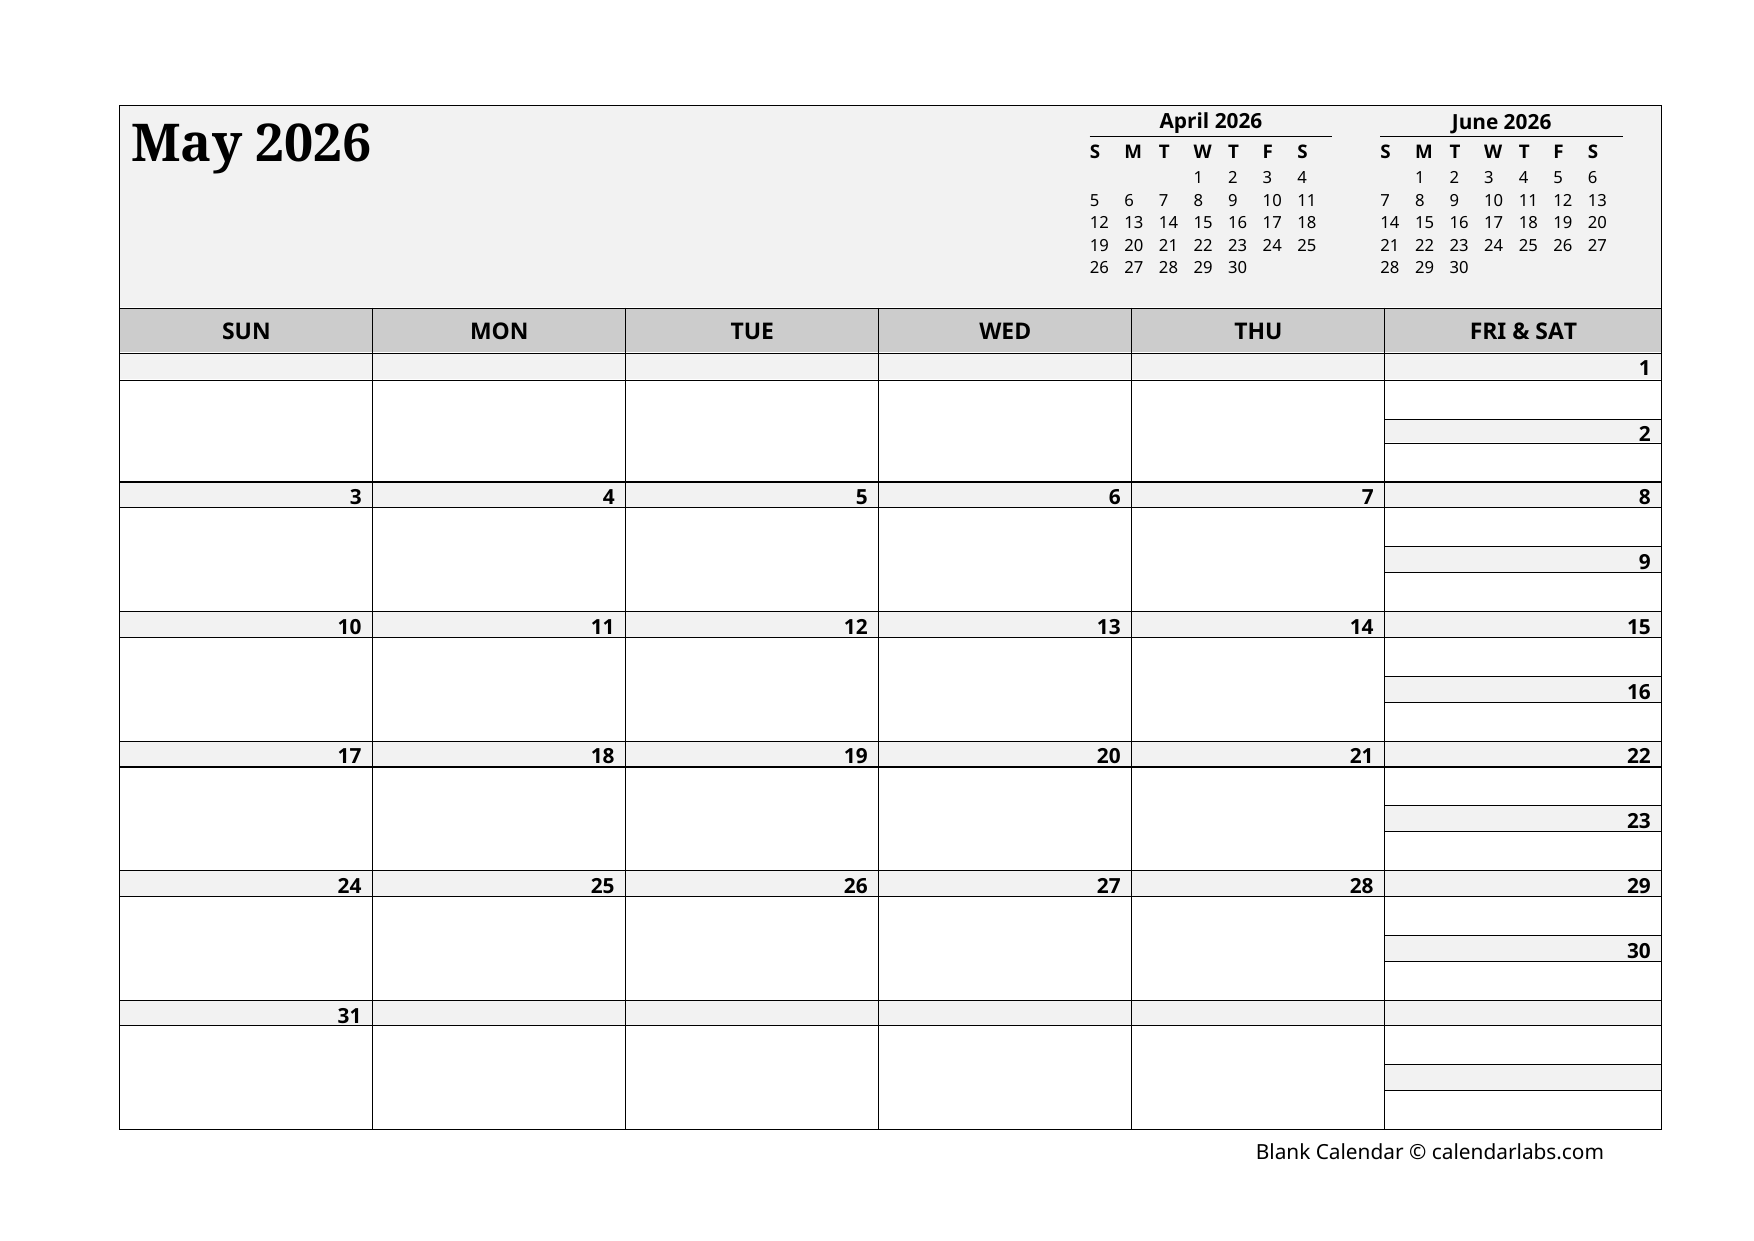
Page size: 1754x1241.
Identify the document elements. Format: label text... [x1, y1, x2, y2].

table_cell 19 [626, 742, 878, 766]
table_cell 5 [626, 483, 878, 507]
table_cell [120, 768, 372, 870]
table_cell [1385, 381, 1661, 418]
table_cell 18 [373, 742, 625, 766]
table_cell 20 [879, 742, 1131, 766]
table_cell 17 [120, 742, 372, 766]
table_cell [1385, 1065, 1661, 1090]
table_cell [1132, 381, 1384, 481]
table_cell 11 [373, 612, 625, 637]
table_header [1034, 106, 1343, 307]
table_cell [879, 354, 1131, 379]
table_cell [879, 1026, 1131, 1129]
table_cell [120, 354, 372, 379]
table_cell 16 [1385, 677, 1661, 702]
table_cell 8 [1385, 483, 1661, 507]
table_cell 1 [1385, 354, 1661, 379]
table_cell 4 [373, 483, 625, 507]
table_cell SUN [120, 309, 372, 352]
table_cell 29 [1385, 871, 1661, 896]
table_cell [1385, 1001, 1661, 1025]
table_cell 28 [1132, 871, 1384, 896]
table_cell [626, 1001, 878, 1025]
table_cell 15 [1385, 612, 1661, 637]
table_cell [120, 381, 372, 481]
table_cell [1385, 1091, 1661, 1129]
table_cell [373, 354, 625, 379]
table_cell 27 [879, 871, 1131, 896]
table_cell [626, 508, 878, 611]
table_cell [373, 768, 625, 870]
table_cell [120, 508, 372, 611]
table_cell 13 [879, 612, 1131, 637]
table_cell 9 [1385, 547, 1661, 572]
table_cell [373, 638, 625, 741]
table_cell [626, 1026, 878, 1129]
table_cell FRI & SAT [1385, 309, 1661, 352]
table_cell 24 [120, 871, 372, 896]
table_cell [1385, 962, 1661, 1000]
table_cell [1385, 897, 1661, 935]
table_cell [1132, 354, 1384, 379]
table_cell 31 [120, 1001, 372, 1025]
table_cell [1132, 768, 1384, 870]
table_cell TUE [626, 309, 878, 352]
table_cell 26 [626, 871, 878, 896]
table_cell [1132, 1001, 1384, 1025]
table_cell [626, 381, 878, 481]
table_cell [626, 897, 878, 1000]
table_cell 10 [120, 612, 372, 637]
table_cell [626, 638, 878, 741]
table_cell [120, 897, 372, 1000]
table_cell 2 [1385, 420, 1661, 442]
table_cell 3 [120, 483, 372, 507]
table_cell [1132, 638, 1384, 741]
table_cell 30 [1385, 936, 1661, 961]
table_cell [373, 1026, 625, 1129]
table_cell [1385, 508, 1661, 546]
table_cell [1132, 1026, 1384, 1129]
table_cell [373, 381, 625, 481]
table_cell [879, 381, 1131, 481]
table_cell [1385, 638, 1661, 676]
table_cell 22 [1385, 742, 1661, 766]
table_cell 14 [1132, 612, 1384, 637]
table_cell [1385, 768, 1661, 805]
table_cell [1132, 508, 1384, 611]
table_cell [1385, 1026, 1661, 1064]
table_cell [879, 638, 1131, 741]
table_cell [1385, 832, 1661, 870]
table_cell WED [879, 309, 1131, 352]
table_cell MON [373, 309, 625, 352]
table_header May 2026 [120, 106, 1034, 307]
table_cell [879, 768, 1131, 870]
table_cell [1385, 703, 1661, 741]
table_cell [879, 1001, 1131, 1025]
table_cell THU [1132, 309, 1384, 352]
table_cell 6 [879, 483, 1131, 507]
table_cell [373, 897, 625, 1000]
table_cell [120, 638, 372, 741]
table_header [1343, 106, 1634, 307]
table_cell [1132, 897, 1384, 1000]
table_cell 21 [1132, 742, 1384, 766]
table_cell [1385, 444, 1661, 481]
table_cell [120, 1026, 372, 1129]
table_cell 12 [626, 612, 878, 637]
table_cell [373, 1001, 625, 1025]
table_cell 25 [373, 871, 625, 896]
table_cell [626, 354, 878, 379]
table_cell [373, 508, 625, 611]
table_cell 7 [1132, 483, 1384, 507]
table_cell 23 [1385, 806, 1661, 831]
table_cell [1385, 573, 1661, 611]
table_cell [879, 508, 1131, 611]
table_cell [626, 768, 878, 870]
table_header [1634, 106, 1661, 307]
table_cell [879, 897, 1131, 1000]
